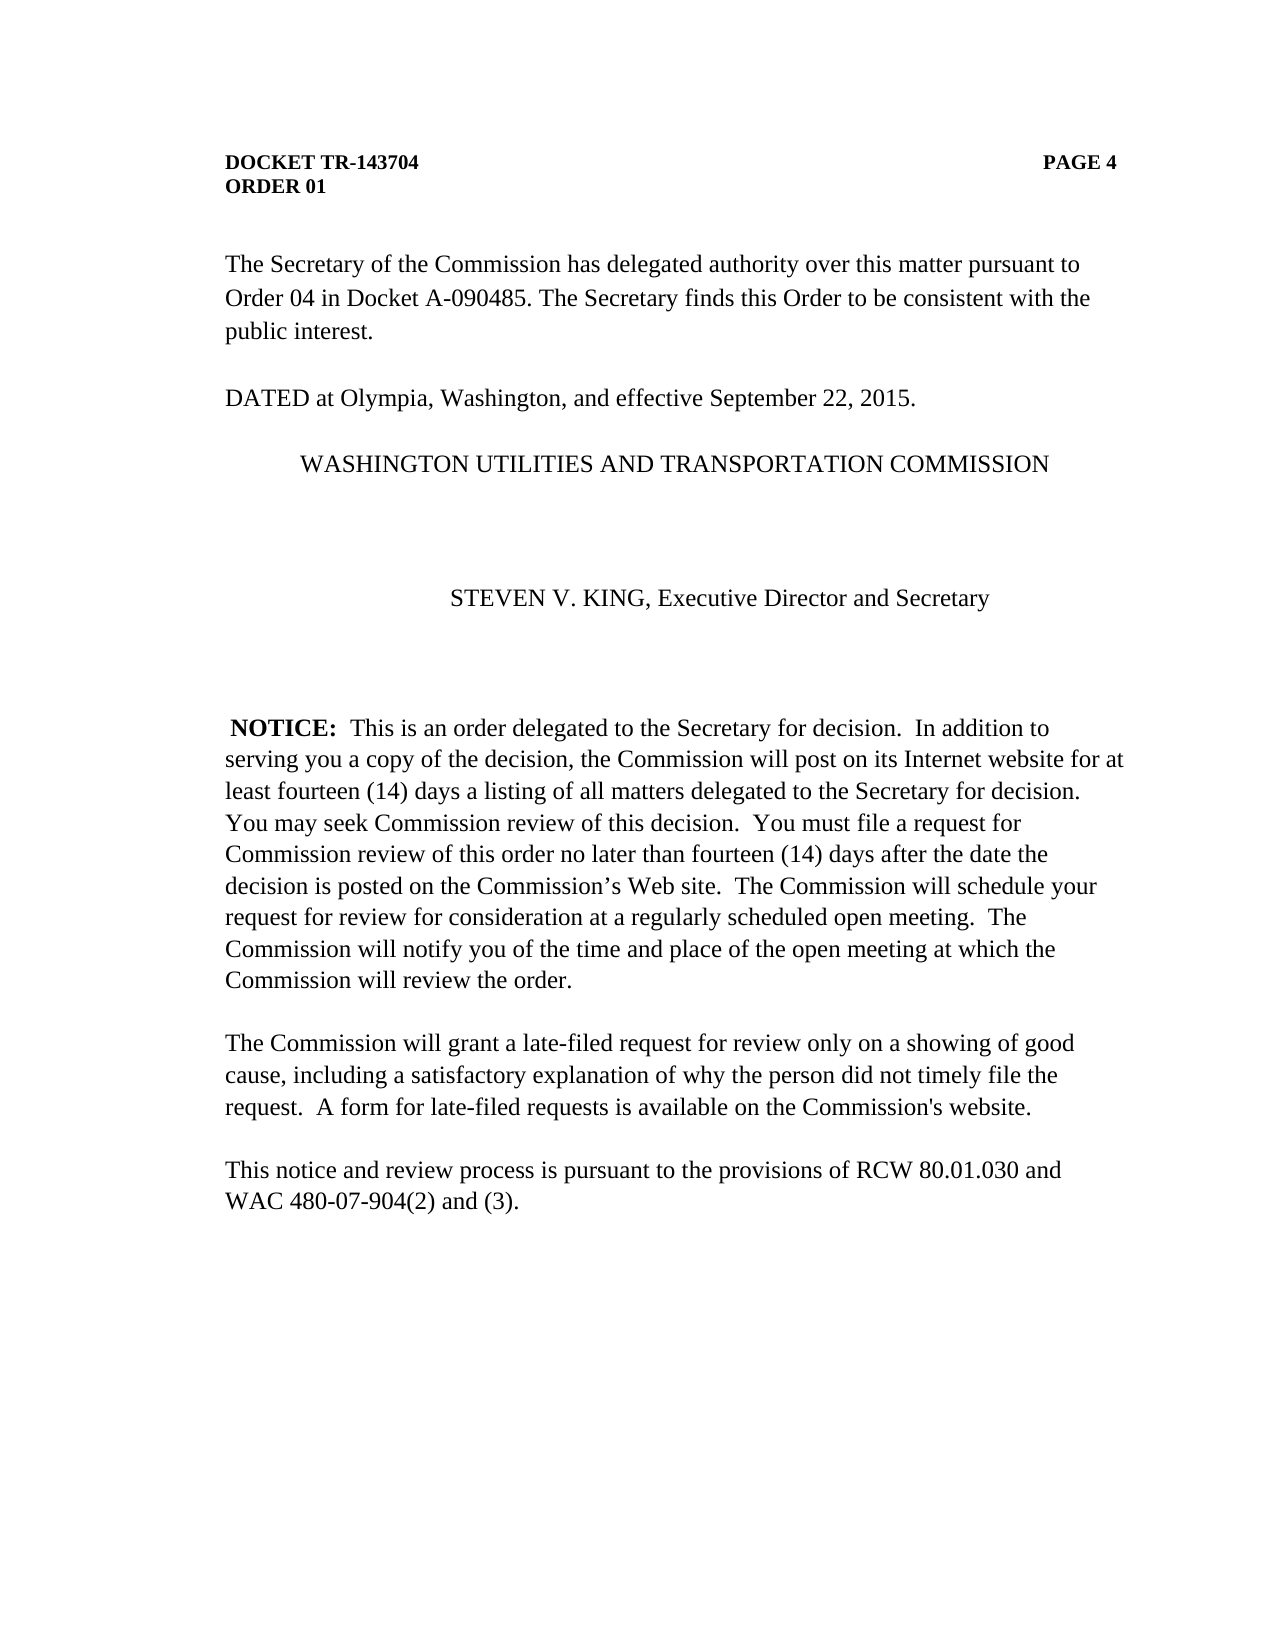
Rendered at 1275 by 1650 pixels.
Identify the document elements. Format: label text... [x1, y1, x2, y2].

text UTILITIES AND TRANSPORTATION COMMISSION [225, 446, 1125, 479]
text The Commission will grant a late-filed request for review only on a showing of good cause, including a satisfactory explanation of why the person did not timely file the request. A form for late-filed requests is available on the Commission's website. [225, 1028, 1125, 1120]
text DATED at Olympia, Washington, and effective September 22, 2015. [225, 379, 1125, 413]
text STEVEN V. KING, Executive Director and Secretary [450, 579, 1125, 613]
text This notice and review process is pursuant to the provisions of RCW 80.01.030 and WAC 480-07-904(2) and (3). [225, 1155, 1125, 1215]
list The Secretary of the Commission has delegated authority over this matter pursuant to Order 04 in Docket A-090485. The Secretary finds this Order to be consistent with the public interest. [225, 246, 1125, 346]
text NOTICE: This is an order delegated to the Secretary for decision. In addition to serving you a copy of the decision, the Commission will post on its Internet website for at least fourteen (14) days a listing of all matters delegated to the Secretary for decision. You may seek Commission review of this decision. You must file a request for Commission review of this order no later than fourteen (14) days after the date the decision is posted on the Commission’s Web site. The Commission will schedule your request for review for consideration at a regularly scheduled open meeting. The Commission will notify you of the time and place of the open meeting at which the Commission will review the order. [225, 713, 1125, 994]
